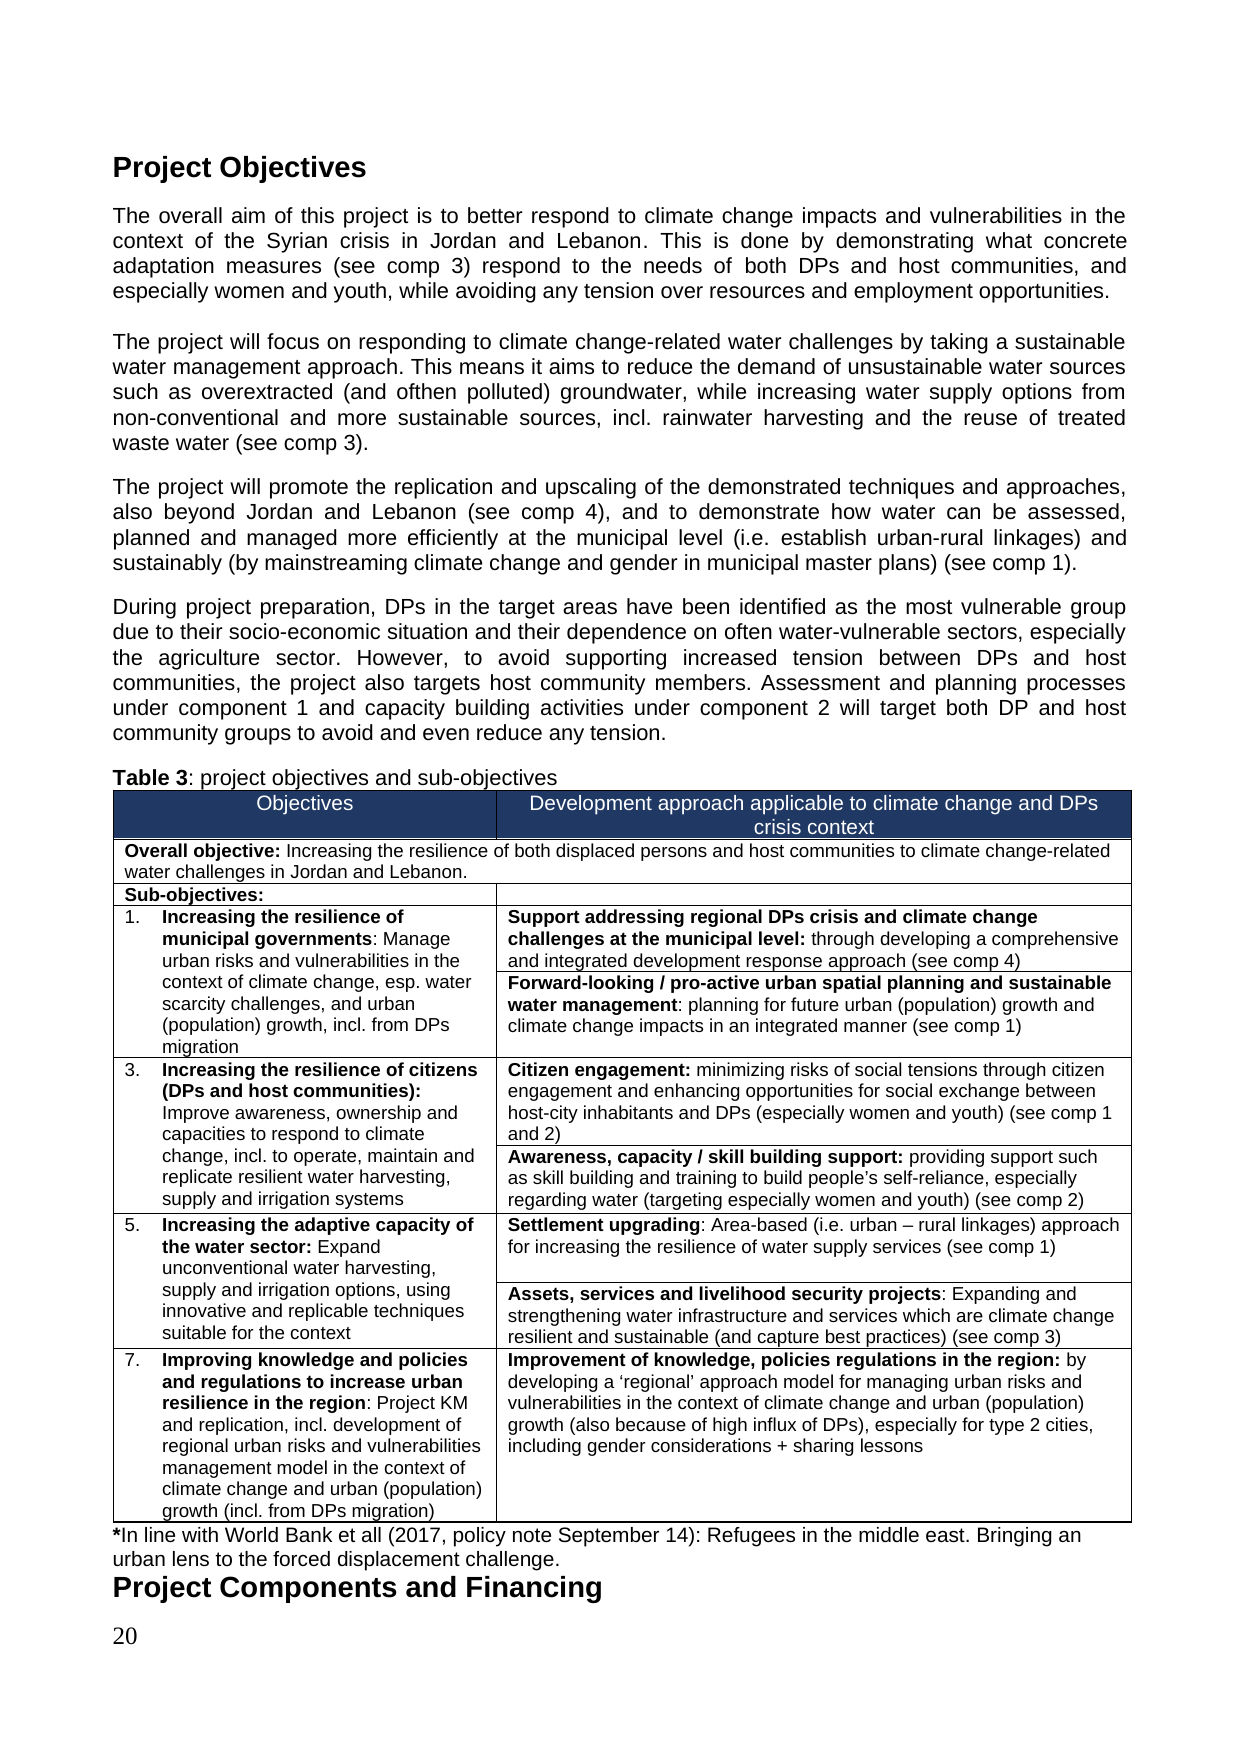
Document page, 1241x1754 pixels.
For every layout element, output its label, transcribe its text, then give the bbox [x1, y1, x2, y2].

table_cell Increasing the resilience of municipal governments: Manage urban risks and vulnerabilities in the context of climate change, esp. water scarcity challenges, and urban (population) growth, incl. from DPs migration [114, 906, 496, 1057]
table_cell Assets, services and livelihood security projects: Expanding and strengthening water infrastructure and services which are climate change resilient and sustainable (and capture best practices) (see comp 3) [497, 1283, 1131, 1348]
text Project Objectives [112, 150, 1128, 183]
table_cell [497, 884, 1131, 905]
text The project will focus on responding to climate change-related water challenges by taking a sustainable water management approach. This means it aims to reduce the demand of unsustainable water sources such as overextracted (and ofthen polluted) groundwater, while increasing water supply options from non-conventional and more sustainable sources, incl. rainwater harvesting and the reuse of treated waste water (see comp 3). [112, 329, 1128, 455]
table_cell Settlement upgrading: Area-based (i.e. urban – rural linkages) approach for increasing the resilience of water supply services (see comp 1) [497, 1214, 1131, 1282]
table_cell Forward-looking / pro-active urban spatial planning and sustainable water management: planning for future urban (population) growth and climate change impacts in an integrated manner (see comp 1) [497, 972, 1131, 1057]
table_cell Improvement of knowledge, policies regulations in the region: by developing a ‘regional’ approach model for managing urban risks and vulnerabilities in the context of climate change and urban (population) growth (also because of high influx of DPs), especially for type 2 cities, including gender considerations + sharing lessons [497, 1349, 1131, 1521]
table_cell Increasing the resilience of citizens (DPs and host communities): Improve awareness, ownership and capacities to respond to climate change, incl. to operate, maintain and replicate resilient water harvesting, supply and irrigation systems [114, 1058, 496, 1213]
text The project will promote the replication and upscaling of the demonstrated techniques and approaches, also beyond Jordan and Lebanon (see comp 4), and to demonstrate how water can be assessed, planned and managed more efficiently at the municipal level (i.e. establish urban-rural linkages) and sustainably (by mainstreaming climate change and gender in municipal master plans) (see comp 1). [112, 474, 1128, 575]
text Project Components and Financing [112, 1570, 1128, 1604]
table_cell Overall objective: Increasing the resilience of both displaced persons and host communities to climate change-related water challenges in Jordan and Lebanon. [114, 840, 1131, 883]
table_cell Sub-objectives: [114, 884, 496, 905]
table_header Development approach applicable to climate change and DPs crisis context [497, 791, 1131, 838]
table_cell Increasing the adaptive capacity of the water sector: Expand unconventional water harvesting, supply and irrigation options, using innovative and replicable techniques suitable for the context [114, 1214, 496, 1348]
table_cell Awareness, capacity / skill building support: providing support such as skill building and training to build people’s self-reliance, especially regarding water (targeting especially women and youth) (see comp 2) [497, 1146, 1131, 1213]
text Table 3: project objectives and sub-objectives [112, 764, 1128, 789]
table_header Objectives [114, 791, 496, 838]
text *In line with World Bank et all (2017, policy note September 14): Refugees in the middle east. Bringing an urban lens to the forced displacement challenge. [112, 1522, 1128, 1570]
table_cell Support addressing regional DPs crisis and climate change challenges at the municipal level: through developing a comprehensive and integrated development response approach (see comp 4) [497, 906, 1131, 971]
table_cell Citizen engagement: minimizing risks of social tensions through citizen engagement and enhancing opportunities for social exchange between host-city inhabitants and DPs (especially women and youth) (see comp 1 and 2) [497, 1058, 1131, 1144]
table_cell Improving knowledge and policies and regulations to increase urban resilience in the region: Project KM and replication, incl. development of regional urban risks and vulnerabilities management model in the context of climate change and urban (population) growth (incl. from DPs migration) [114, 1349, 496, 1521]
text During project preparation, DPs in the target areas have been identified as the most vulnerable group due to their socio-economic situation and their dependence on often water-vulnerable sectors, especially the agriculture sector. However, to avoid supporting increased tension between DPs and host communities, the project also targets host community members. Assessment and planning processes under component 1 and capacity building activities under component 2 will target both DP and host community groups to avoid and even reduce any tension. [112, 594, 1128, 745]
text The overall aim of this project is to better respond to climate change impacts and vulnerabilities in the context of the Syrian crisis in Jordan and Lebanon. This is done by demonstrating what concrete adaptation measures (see comp 3) respond to the needs of both DPs and host communities, and especially women and youth, while avoiding any tension over resources and employment opportunities. [112, 203, 1128, 303]
